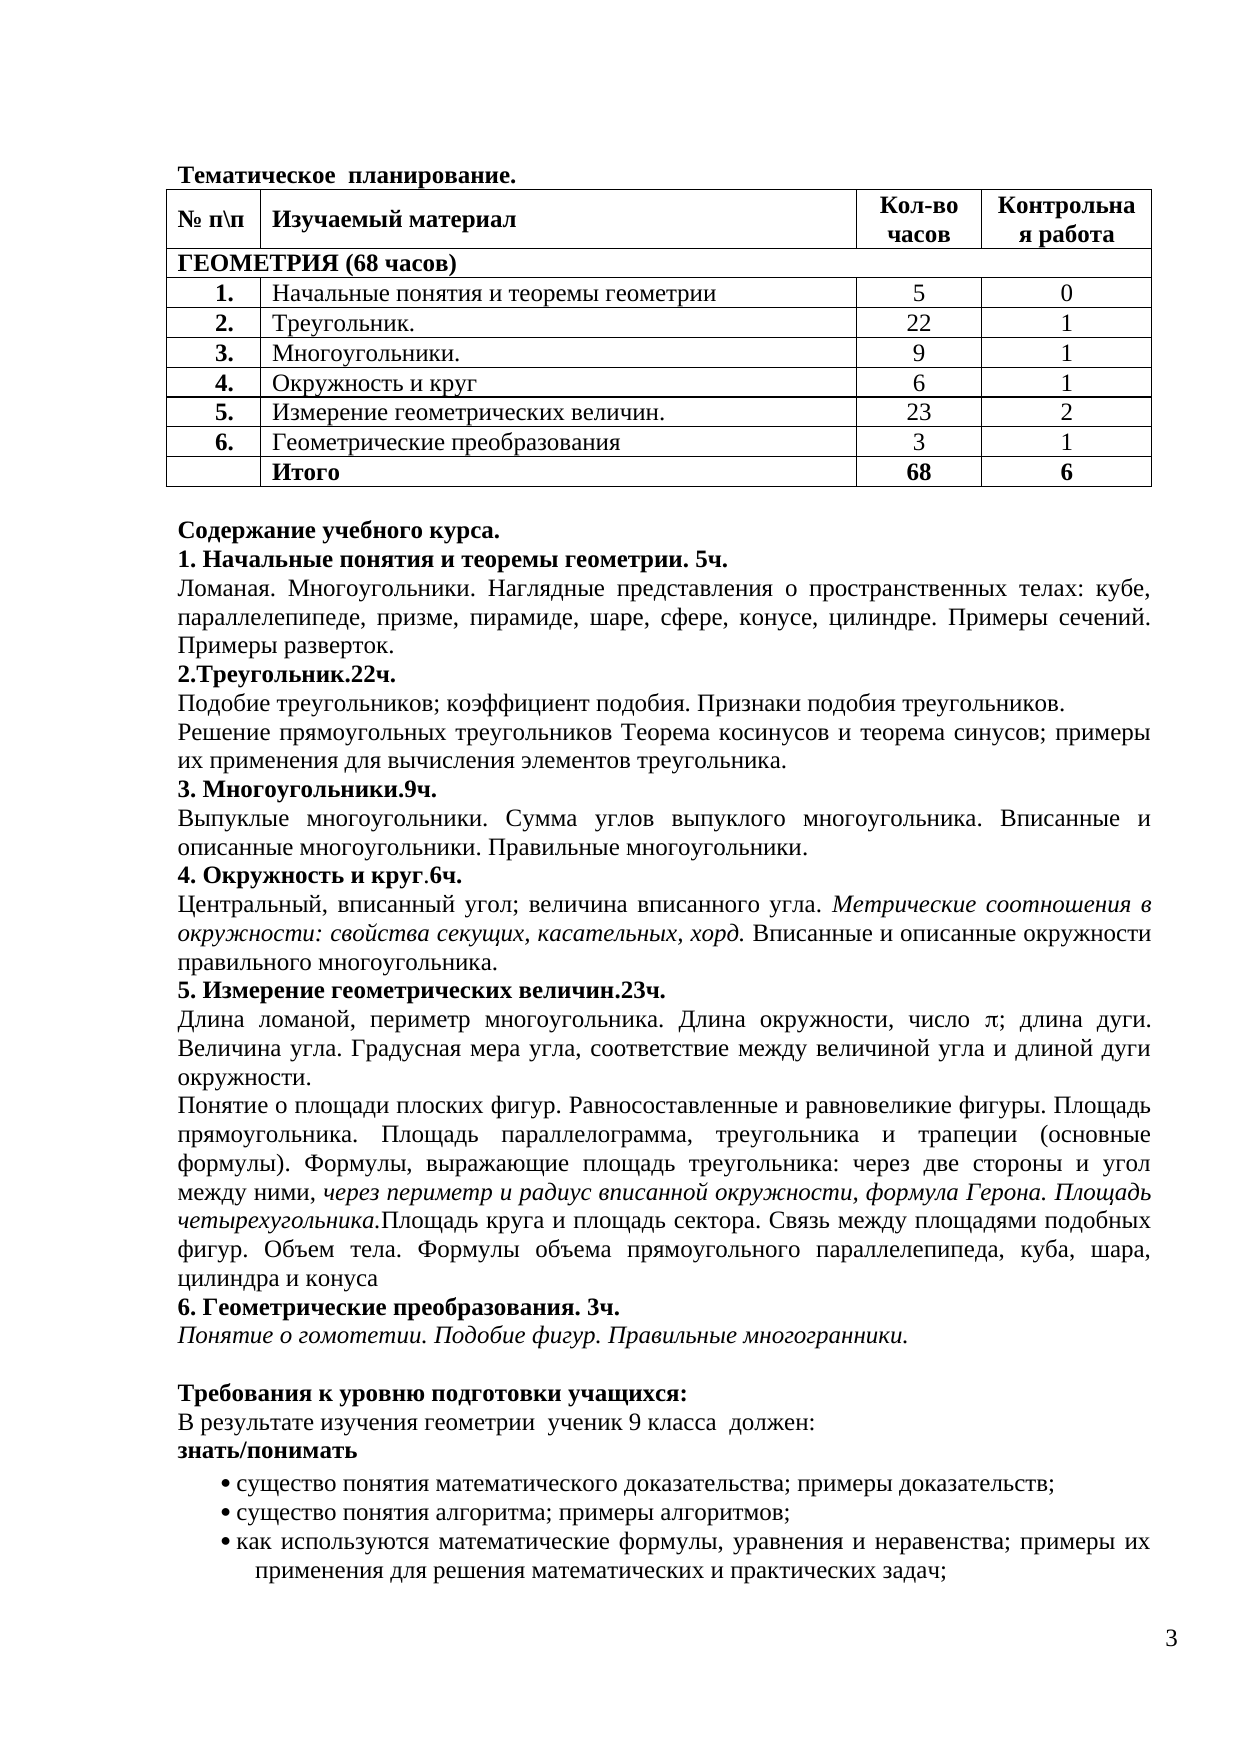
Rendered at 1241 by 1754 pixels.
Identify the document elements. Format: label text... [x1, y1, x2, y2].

table_cell Многоугольники. [261, 338, 856, 367]
text 2.Треугольник.22ч. [177, 659, 1152, 688]
text Ломаная. Многоугольники. Наглядные представления о пространственных телах: кубе, параллелепипеде, призме, пирамиде, шаре, сфере, конусе, цилиндре. Примеры сечений. Примеры разверток. [177, 573, 1152, 659]
text Центральный, вписанный угол; величина вписанного угла. Метрические соотношения в окружности: свойства секущих, касательных, хорд. Вписанные и описанные окружности правильного многоугольника. [177, 889, 1152, 976]
table_header Изучаемый материал [261, 190, 856, 247]
text Содержание учебного курса. [177, 516, 1152, 544]
text Понятие о площади плоских фигур. Равносоставленные и равновеликие фигуры. Площадь прямоугольника. Площадь параллелограмма, треугольника и трапеции (основные формулы). Формулы, выражающие площадь треугольника: через две стороны и угол между ними, через периметр и радиус вписанной окружности, формула Герона. Площадь четырехугольника.Площадь круга и площадь сектора. Связь между площадями подобных фигур. Объем тела. Формулы объема прямоугольного параллелепипеда, куба, шара, цилиндра и конуса [177, 1091, 1152, 1292]
text 3. Многоугольники.9ч. [177, 774, 1152, 803]
text Понятие о гомотетии. Подобие фигур. Правильные многогранники. [177, 1321, 1152, 1349]
list как используются математические формулы, уравнения и неравенства; примеры их применения для решения математических и практических задач; [222, 1526, 1152, 1583]
text Выпуклые многоугольники. Сумма углов выпуклого многоугольника. Вписанные и описанные многоугольники. Правильные многоугольники. [177, 803, 1152, 861]
table_cell 1 [982, 308, 1151, 337]
table_cell Геометрические преобразования [261, 427, 856, 456]
table_cell 1 [982, 427, 1151, 456]
table_cell 6 [857, 368, 981, 396]
table_header № п\п [167, 190, 260, 247]
table_cell 2 [982, 398, 1151, 426]
table_cell 1 [982, 338, 1151, 367]
text 1. Начальные понятия и теоремы геометрии. 5ч. [177, 544, 1152, 573]
table_cell 6 [982, 457, 1151, 486]
table_cell Начальные понятия и теоремы геометрии [261, 278, 856, 307]
table_cell [167, 338, 260, 367]
table_cell 5 [857, 278, 981, 307]
table_header Кол-во часов [857, 190, 981, 247]
table_cell [167, 308, 260, 337]
text 6. Геометрические преобразования. 3ч. [177, 1292, 1152, 1321]
text Требования к уровню подготовки учащихся: [177, 1378, 1152, 1407]
table_cell Итого [261, 457, 856, 486]
text Решение прямоугольных треугольников Теорема косинусов и теорема синусов; примеры их применения для вычисления элементов треугольника. [177, 717, 1152, 774]
list существо понятия математического доказательства; примеры доказательств; [222, 1468, 1152, 1497]
table_cell Окружность и круг [261, 368, 856, 396]
table_cell [167, 457, 260, 486]
table_cell [167, 278, 260, 307]
text 4. Окружность и круг.6ч. [177, 861, 1152, 889]
table_cell 68 [857, 457, 981, 486]
table_cell 22 [857, 308, 981, 337]
table_header Контрольная работа [982, 190, 1151, 247]
table_cell [167, 398, 260, 426]
table_cell [167, 427, 260, 456]
table_cell ГЕОМЕТРИЯ (68 часов) [167, 249, 1151, 277]
text Длина ломаной, периметр многоугольника. Длина окружности, число ; длина дуги. Величина угла. Градусная мера угла, соответствие между величиной угла и длиной дуги окружности. [177, 1004, 1152, 1091]
text 5. Измерение геометрических величин.23ч. [177, 976, 1152, 1004]
table_cell 9 [857, 338, 981, 367]
table_cell Треугольник. [261, 308, 856, 337]
table_cell Измерение геометрических величин. [261, 398, 856, 426]
text В результате изучения геометрии ученик 9 класса должен: [177, 1407, 1152, 1436]
text Тематическое планирование. [177, 160, 1152, 189]
table_cell 23 [857, 398, 981, 426]
table_cell 3 [857, 427, 981, 456]
table_cell [167, 368, 260, 396]
table_cell 0 [982, 278, 1151, 307]
list существо понятия алгоритма; примеры алгоритмов; [222, 1497, 1152, 1526]
text знать/понимать [177, 1436, 1177, 1464]
table_cell 1 [982, 368, 1151, 396]
text Подобие треугольников; коэффициент подобия. Признаки подобия треугольников. [177, 688, 1152, 717]
